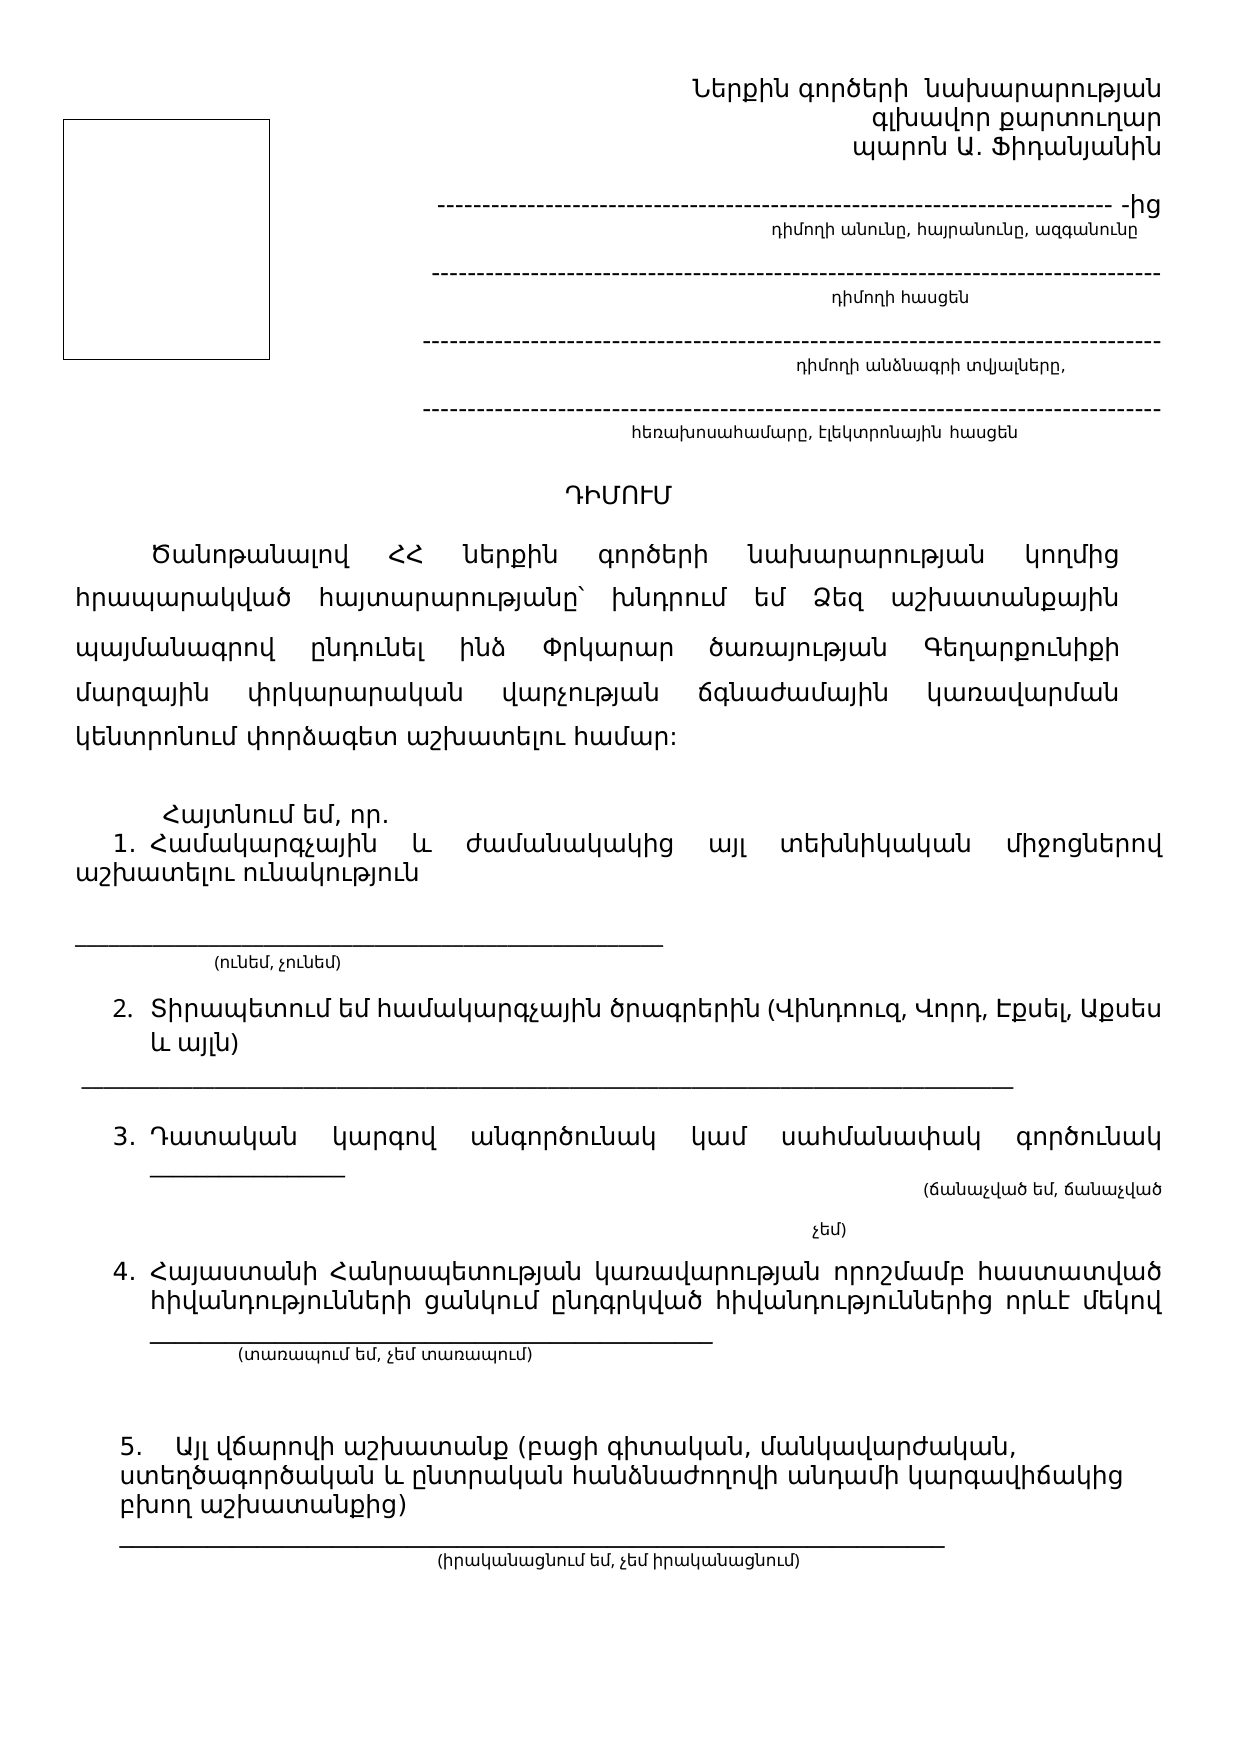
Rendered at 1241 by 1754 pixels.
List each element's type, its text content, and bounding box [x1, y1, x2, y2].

text պարոն Ա. Ֆիդանյանին [270, 132, 1162, 161]
text դիմողի անունը, հայրանունը, ազգանունը [270, 220, 1162, 239]
text Ծանոթանալով ՀՀ ներքին գործերի նախարարության կողմից հրապարակված հայտարարությանը՝ խնդրում եմ Ձեզ աշխատանքային պայմանագրով ընդունել ինձ Փրկարար ծառայության Գեղարքունիքի մարզային փրկարարական վարչության ճգնաժամային կառավարման կենտրոնում փորձագետ աշխատելու համար: [75, 540, 1120, 751]
text ---------------------------------------------------------------------------------- [270, 326, 1162, 356]
text դիմողի հասցեն [270, 288, 1162, 307]
text դիմողի անձնագրի տվյալները, [75, 356, 1162, 375]
list Հայաստանի Հանրապետության կառավարության որոշմամբ հաստատված հիվանդությունների ցանկում ընդգրկված հիվանդություններից որևէ մեկով _____________________________________________ [112, 1257, 1162, 1344]
list Դատական կարգով անգործունակ կամ սահմանափակ գործունակ _________________ [112, 1122, 1162, 1178]
list Համակարգչային և ժամանակակից այլ տեխնիկական միջոցներով աշխատելու ունակություն [75, 829, 1162, 887]
text (իրականացնում եմ, չեմ իրականացնում) [75, 1548, 1162, 1588]
text Ներքին գործերի նախարարության [75, 74, 1162, 103]
text _____________________________________________________ [75, 917, 1162, 951]
text հեռախոսահամարը, էլեկտրոնային հասցեն [949, 423, 1162, 443]
text 5. Այլ վճարովի աշխատանք (բացի գիտական, մանկավարժական, ստեղծագործական և ընտրական հանձնաժողովի անդամի կարգավիճակից բխող աշխատանքից) __________________________________________________________________ [119, 1432, 1162, 1548]
table_header [64, 120, 269, 359]
text ---------------------------------------------------------------------------------- [75, 394, 1162, 423]
text ____________________________________________________________________________________ [75, 1058, 1162, 1093]
text (տառապում եմ, չեմ տառապում) [75, 1344, 1162, 1378]
text հեռախոսահամարը, էլեկտրոնային հասցեն [75, 423, 943, 443]
text ԴԻՄՈՒՄ [75, 482, 1162, 511]
text (ունեմ, չունեմ) [75, 951, 1162, 990]
text Հայտնում եմ, որ. [75, 800, 1162, 829]
text --------------------------------------------------------------------------------- [270, 258, 1162, 288]
list Տիրապետում եմ համակարգչային ծրագրերին (Վինդոուզ, Վորդ, Էքսել, Աքսես և այլն) [112, 990, 1162, 1058]
text (ճանաչված եմ, ճանաչված չեմ) [812, 1178, 1162, 1257]
text --------------------------------------------------------------------------- -ից [270, 191, 1162, 220]
text գլխավոր քարտուղար [75, 103, 1162, 132]
